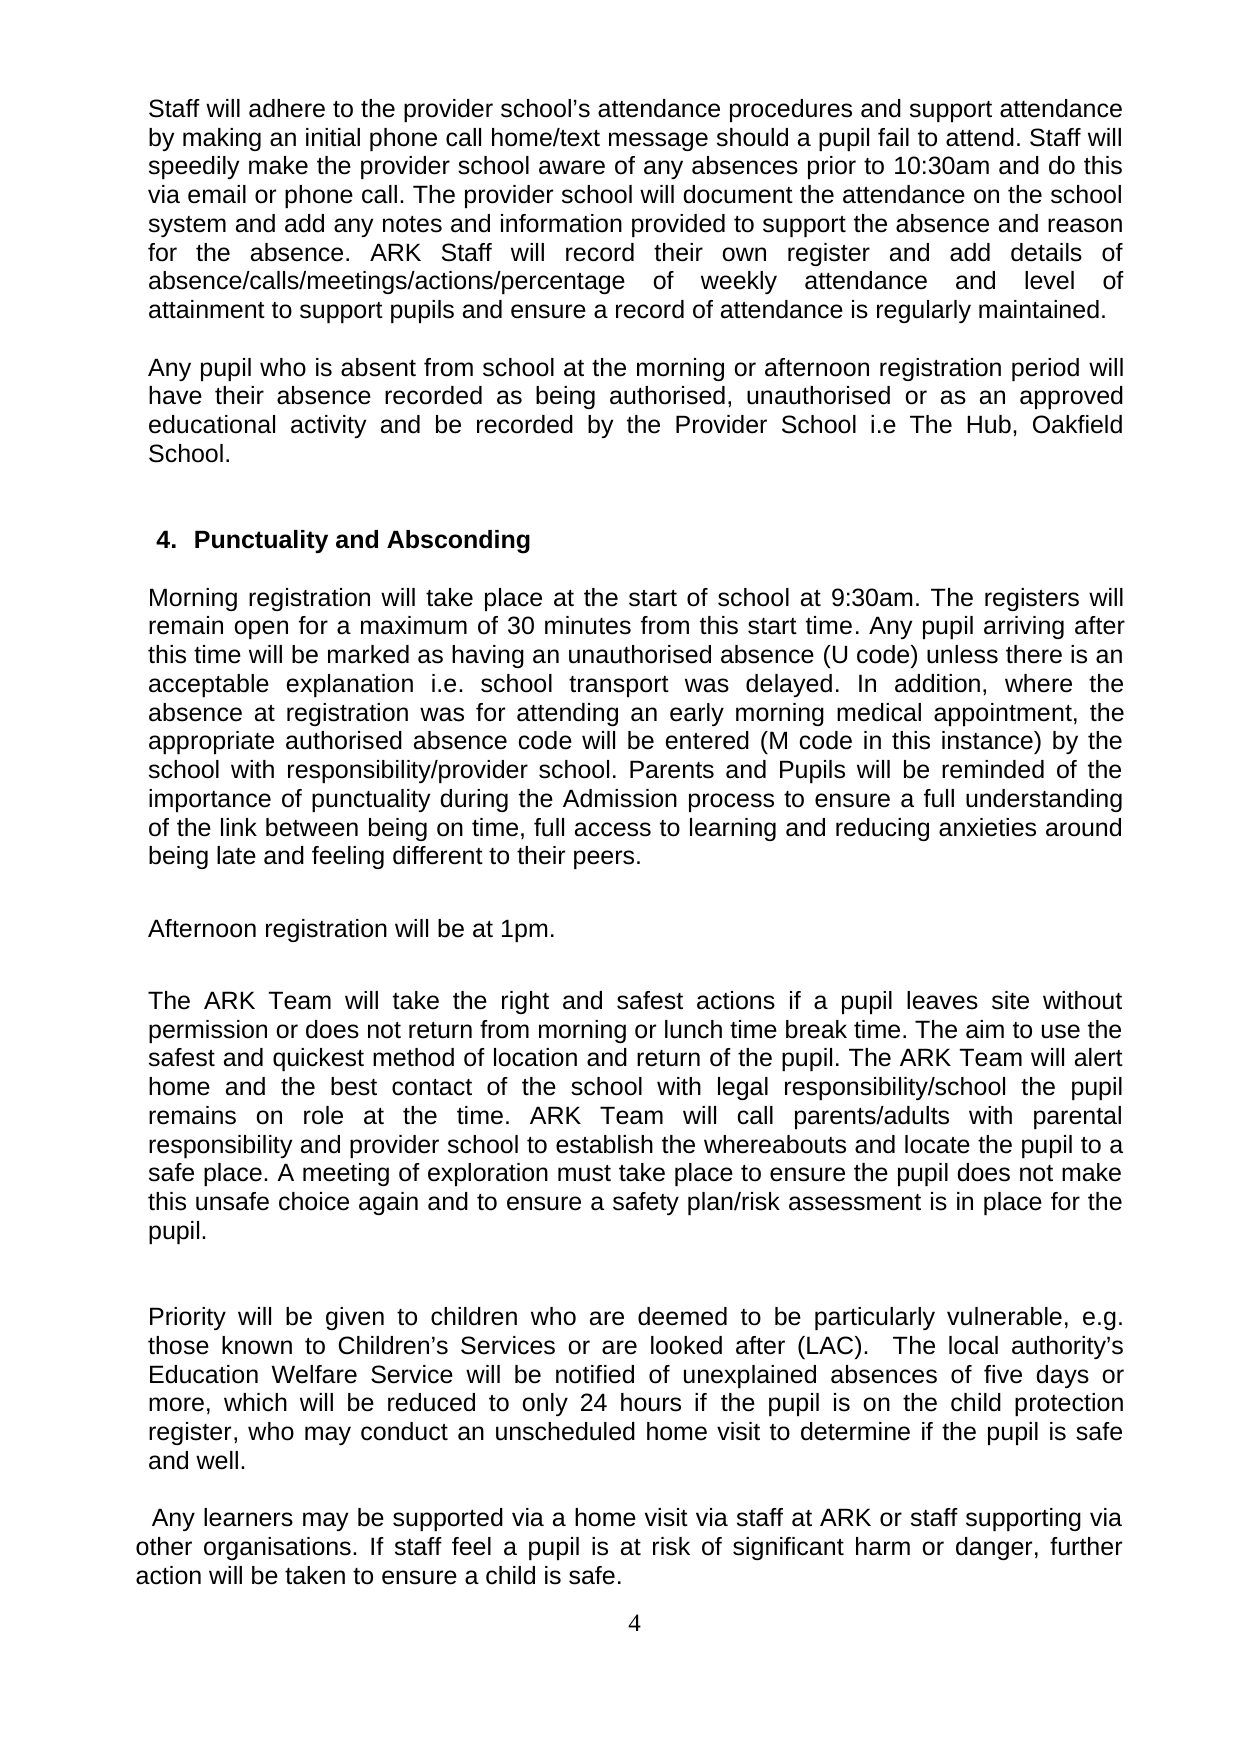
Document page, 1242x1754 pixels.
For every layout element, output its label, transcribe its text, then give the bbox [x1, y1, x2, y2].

text Afternoon registration will be at 1pm. [148, 913, 1124, 942]
text The ARK Team will take the right and safest actions if a pupil leaves site without permission or does not return from morning or lunch time break time. The aim to use the safest and quickest method of location and return of the pupil. The ARK Team will alert home and the best contact of the school with legal responsibility/school the pupil remains on role at the time. ARK Team will call parents/adults with parental responsibility and provider school to establish the whereabouts and locate the pupil to a safe place. A meeting of exploration must take place to ensure the pupil does not make this unsafe choice again and to ensure a safety plan/risk assessment is in place for the pupil. [148, 986, 1124, 1244]
text Staff will adhere to the provider school’s attendance procedures and support attendance by making an initial phone call home/text message should a pupil fail to attend. Staff will speedily make the provider school aware of any absences prior to 10:30am and do this via email or phone call. The provider school will document the attendance on the school system and add any notes and information provided to support the absence and reason for the absence. ARK Staff will record their own register and add details of absence/calls/meetings/actions/percentage of weekly attendance and level of attainment to support pupils and ensure a record of attendance is regularly maintained. [148, 94, 1124, 324]
text Any pupil who is absent from school at the morning or afternoon registration period will have their absence recorded as being authorised, unauthorised or as an approved educational activity and be recorded by the Provider School i.e The Hub, Oakfield School. [148, 352, 1124, 467]
text Morning registration will take place at the start of school at 9:30am. The registers will remain open for a maximum of 30 minutes from this start time. Any pupil arriving after this time will be marked as having an unauthorised absence (U code) unless there is an acceptable explanation i.e. school transport was delayed. In addition, where the absence at registration was for attending an early morning medical appointment, the appropriate authorised absence code will be entered (M code in this instance) by the school with responsibility/provider school. Parents and Pupils will be reminded of the importance of punctuality during the Admission process to ensure a full understanding of the link between being on time, full access to learning and reducing anxieties around being late and feeling different to their peers. [148, 582, 1124, 870]
list Punctuality and Absconding [156, 525, 1124, 554]
text Any learners may be supported via a home visit via staff at ARK or staff supporting via other organisations. If staff feel a pupil is at risk of significant harm or danger, further action will be taken to ensure a child is safe. [135, 1503, 1124, 1589]
text Priority will be given to children who are deemed to be particularly vulnerable, e.g. those known to Children’s Services or are looked after (LAC). The local authority’s Education Welfare Service will be notified of unexplained absences of five days or more, which will be reduced to only 24 hours if the pupil is on the child protection register, who may conduct an unscheduled home visit to determine if the pupil is safe and well. [148, 1302, 1124, 1474]
